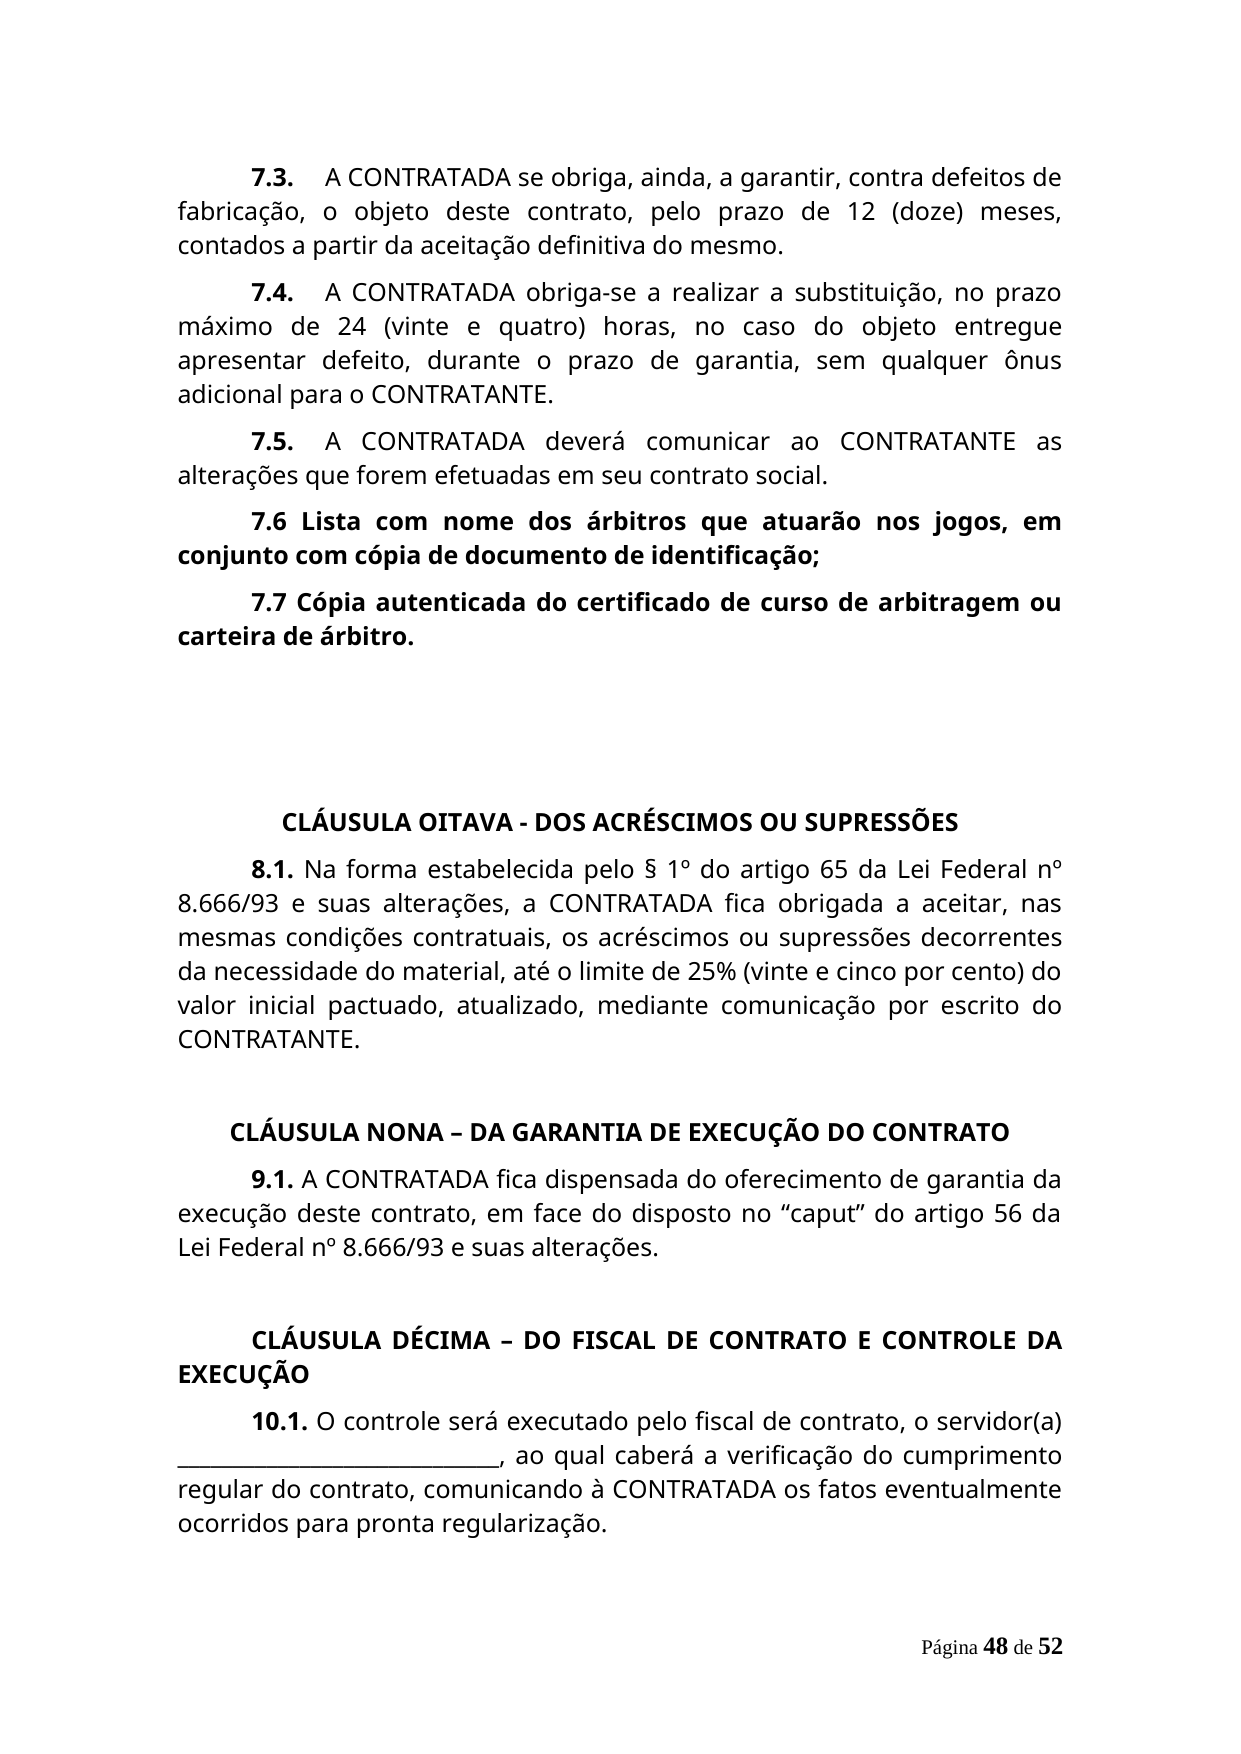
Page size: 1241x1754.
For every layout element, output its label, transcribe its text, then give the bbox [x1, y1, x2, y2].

text CLÁUSULA DÉCIMA – DO FISCAL DE CONTRATO E CONTROLE DA EXECUÇÃO [177, 1323, 1063, 1391]
text 7.7 Cópia autenticada do certificado de curso de arbitragem ou carteira de árbitro. [177, 584, 1063, 653]
text 8.1. Na forma estabelecida pelo § 1º do artigo 65 da Lei Federal nº 8.666/93 e suas alterações, a CONTRATADA fica obrigada a aceitar, nas mesmas condições contratuais, os acréscimos ou supressões decorrentes da necessidade do material, até o limite de 25% (vinte e cinco por cento) do valor inicial pactuado, atualizado, mediante comunicação por escrito do CONTRATANTE. [177, 851, 1063, 1056]
text CLÁUSULA NONA – DA GARANTIA DE EXECUÇÃO DO CONTRATO [177, 1115, 1063, 1149]
text 7.5. A CONTRATADA deverá comunicar ao CONTRATANTE as alterações que forem efetuadas em seu contrato social. [177, 423, 1063, 491]
text 10.1. O controle será executado pelo fiscal de contrato, o servidor(a) _____________________________, ao qual caberá a verificação do cumprimento regular do contrato, comunicando à CONTRATADA os fatos eventualmente ocorridos para pronta regularização. [177, 1403, 1063, 1539]
text CLÁUSULA OITAVA - DOS ACRÉSCIMOS OU SUPRESSÕES [177, 805, 1063, 839]
text 9.1. A CONTRATADA fica dispensada do oferecimento de garantia da execução deste contrato, em face do disposto no “caput” do artigo 56 da Lei Federal nº 8.666/93 e suas alterações. [177, 1161, 1063, 1264]
text 7.6 Lista com nome dos árbitros que atuarão nos jogos, em conjunto com cópia de documento de identificação; [177, 504, 1063, 572]
text 7.4. A CONTRATADA obriga-se a realizar a substituição, no prazo máximo de 24 (vinte e quatro) horas, no caso do objeto entregue apresentar defeito, durante o prazo de garantia, sem qualquer ônus adicional para o CONTRATANTE. [177, 274, 1063, 411]
text 7.3. A CONTRATADA se obriga, ainda, a garantir, contra defeitos de fabricação, o objeto deste contrato, pelo prazo de 12 (doze) meses, contados a partir da aceitação definitiva do mesmo. [177, 160, 1063, 262]
